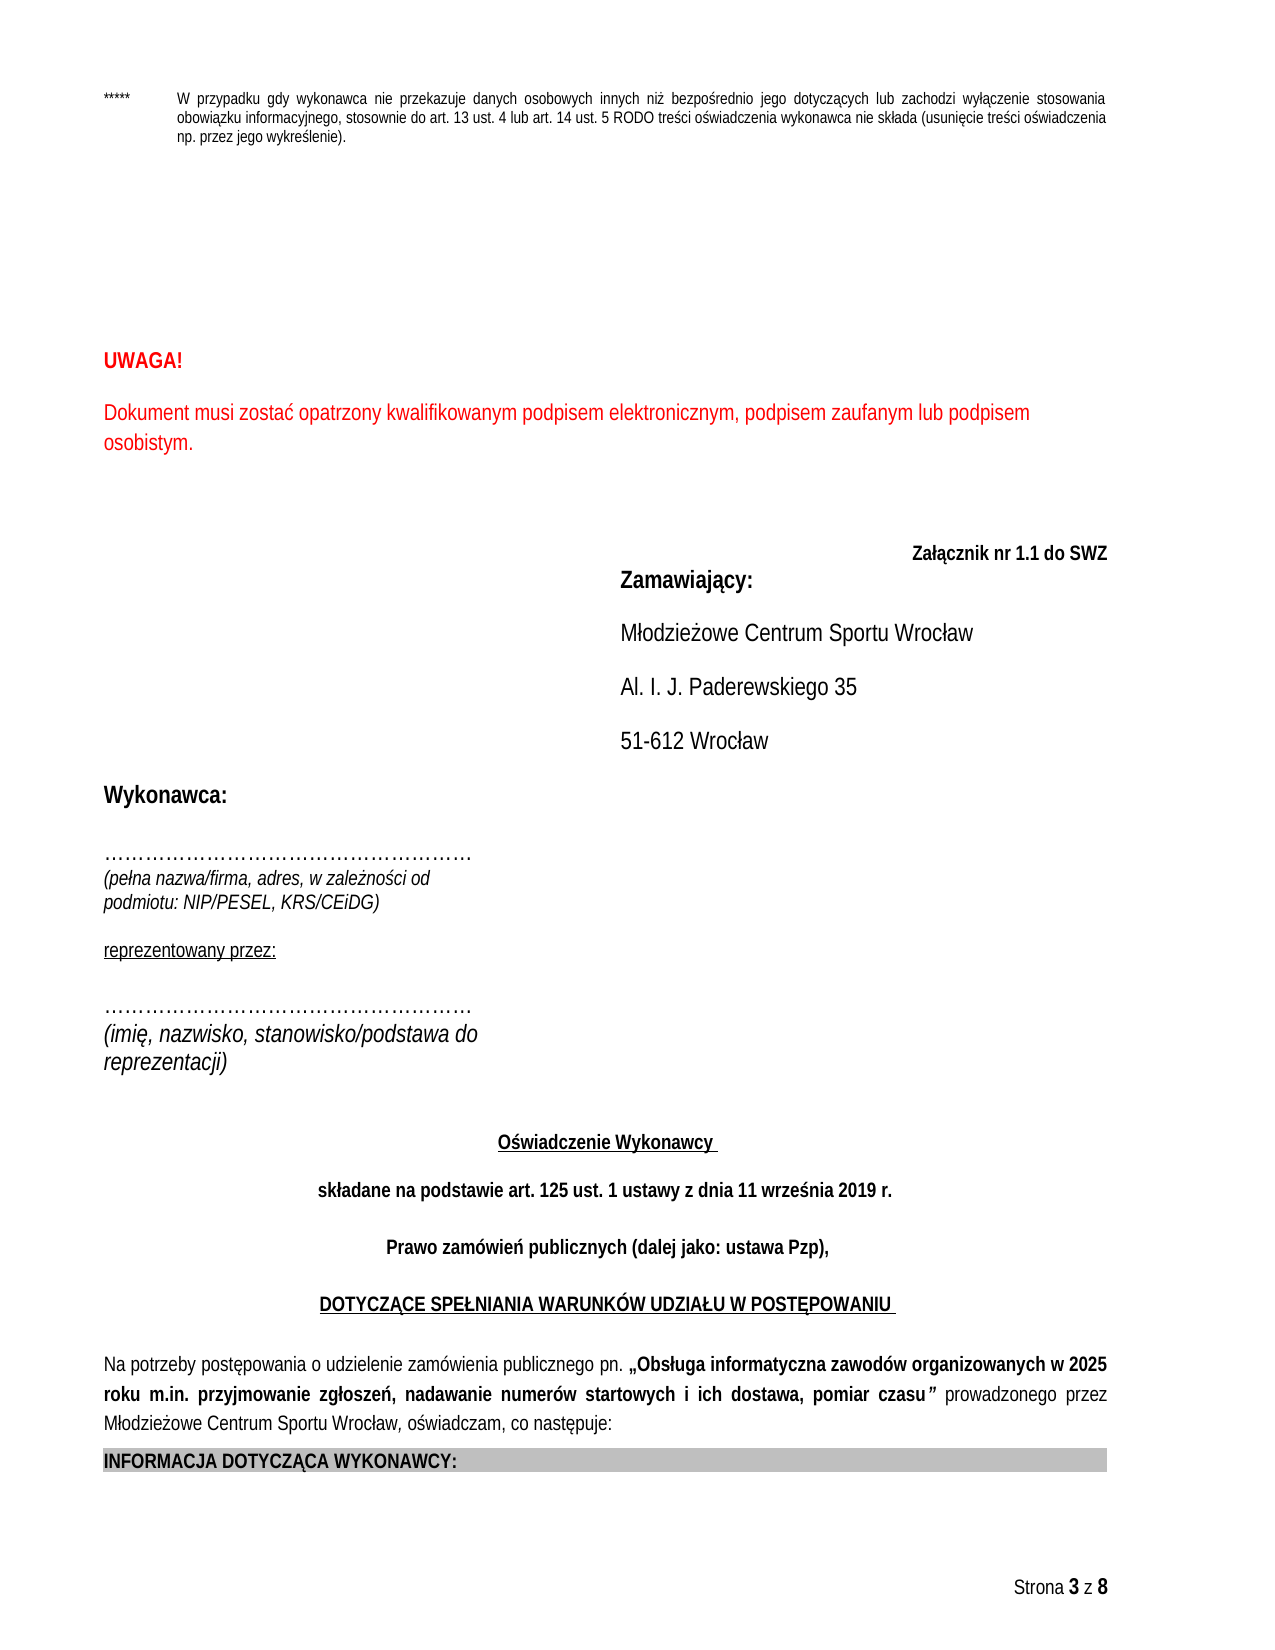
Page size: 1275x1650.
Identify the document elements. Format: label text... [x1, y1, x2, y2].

text UWAGA! [103, 347, 1107, 374]
text INFORMACJA DOTYCZĄCA WYKONAWCY: [103, 1448, 1107, 1472]
text (imię, nazwisko, stanowisko/podstawa do reprezentacji) [103, 1019, 487, 1076]
text Prawo zamówień publicznych (dalej jako: ustawa Pzp), [103, 1235, 1107, 1259]
text Dokument musi zostać opatrzony kwalifikowanym podpisem elektronicznym, podpisem zaufanym lub podpisem osobistym. [103, 398, 1107, 455]
text Wykonawca: [103, 780, 1107, 808]
text (pełna nazwa/firma, adres, w zależności od podmiotu: NIP/PESEL, KRS/CEiDG) [103, 866, 487, 913]
text ***** W przypadku gdy wykonawca nie przekazuje danych osobowych innych niż bezpośrednio jego dotyczących lub zachodzi wyłączenie stosowania obowiązku informacyjnego, stosownie do art. 13 ust. 4 lub art. 14 ust. 5 RODO treści oświadczenia wykonawca nie składa (usunięcie treści oświadczenia np. przez jego wykreślenie). [103, 89, 1107, 146]
text Al. I. J. Paderewskiego 35 [620, 672, 1107, 701]
text Na potrzeby postępowania o udzielenie zamówienia publicznego pn. „Obsługa informatyczna zawodów organizowanych w 2025 roku m.in. przyjmowanie zgłoszeń, nadawanie numerów startowych i ich dostawa, pomiar czasu” prowadzonego przez Młodzieżowe Centrum Sportu Wrocław, oświadczam, co następuje: [103, 1348, 1107, 1436]
text Młodzieżowe Centrum Sportu Wrocław [620, 618, 1107, 647]
text 51-612 Wrocław [620, 726, 1107, 754]
text ……………………………………………… [103, 990, 487, 1019]
text składane na podstawie art. 125 ust. 1 ustawy z dnia 11 września 2019 r. [103, 1178, 1107, 1202]
text Oświadczenie Wykonawcy [103, 1130, 1107, 1154]
text DOTYCZĄCE SPEŁNIANIA WARUNKÓW UDZIAŁU W POSTĘPOWANIU [103, 1292, 1107, 1316]
text reprezentowany przez: [103, 937, 1107, 961]
text Zamawiający: [546, 565, 1107, 593]
text Załącznik nr 1.1 do SWZ [103, 541, 1107, 565]
text ……………………………………………… [103, 837, 487, 866]
